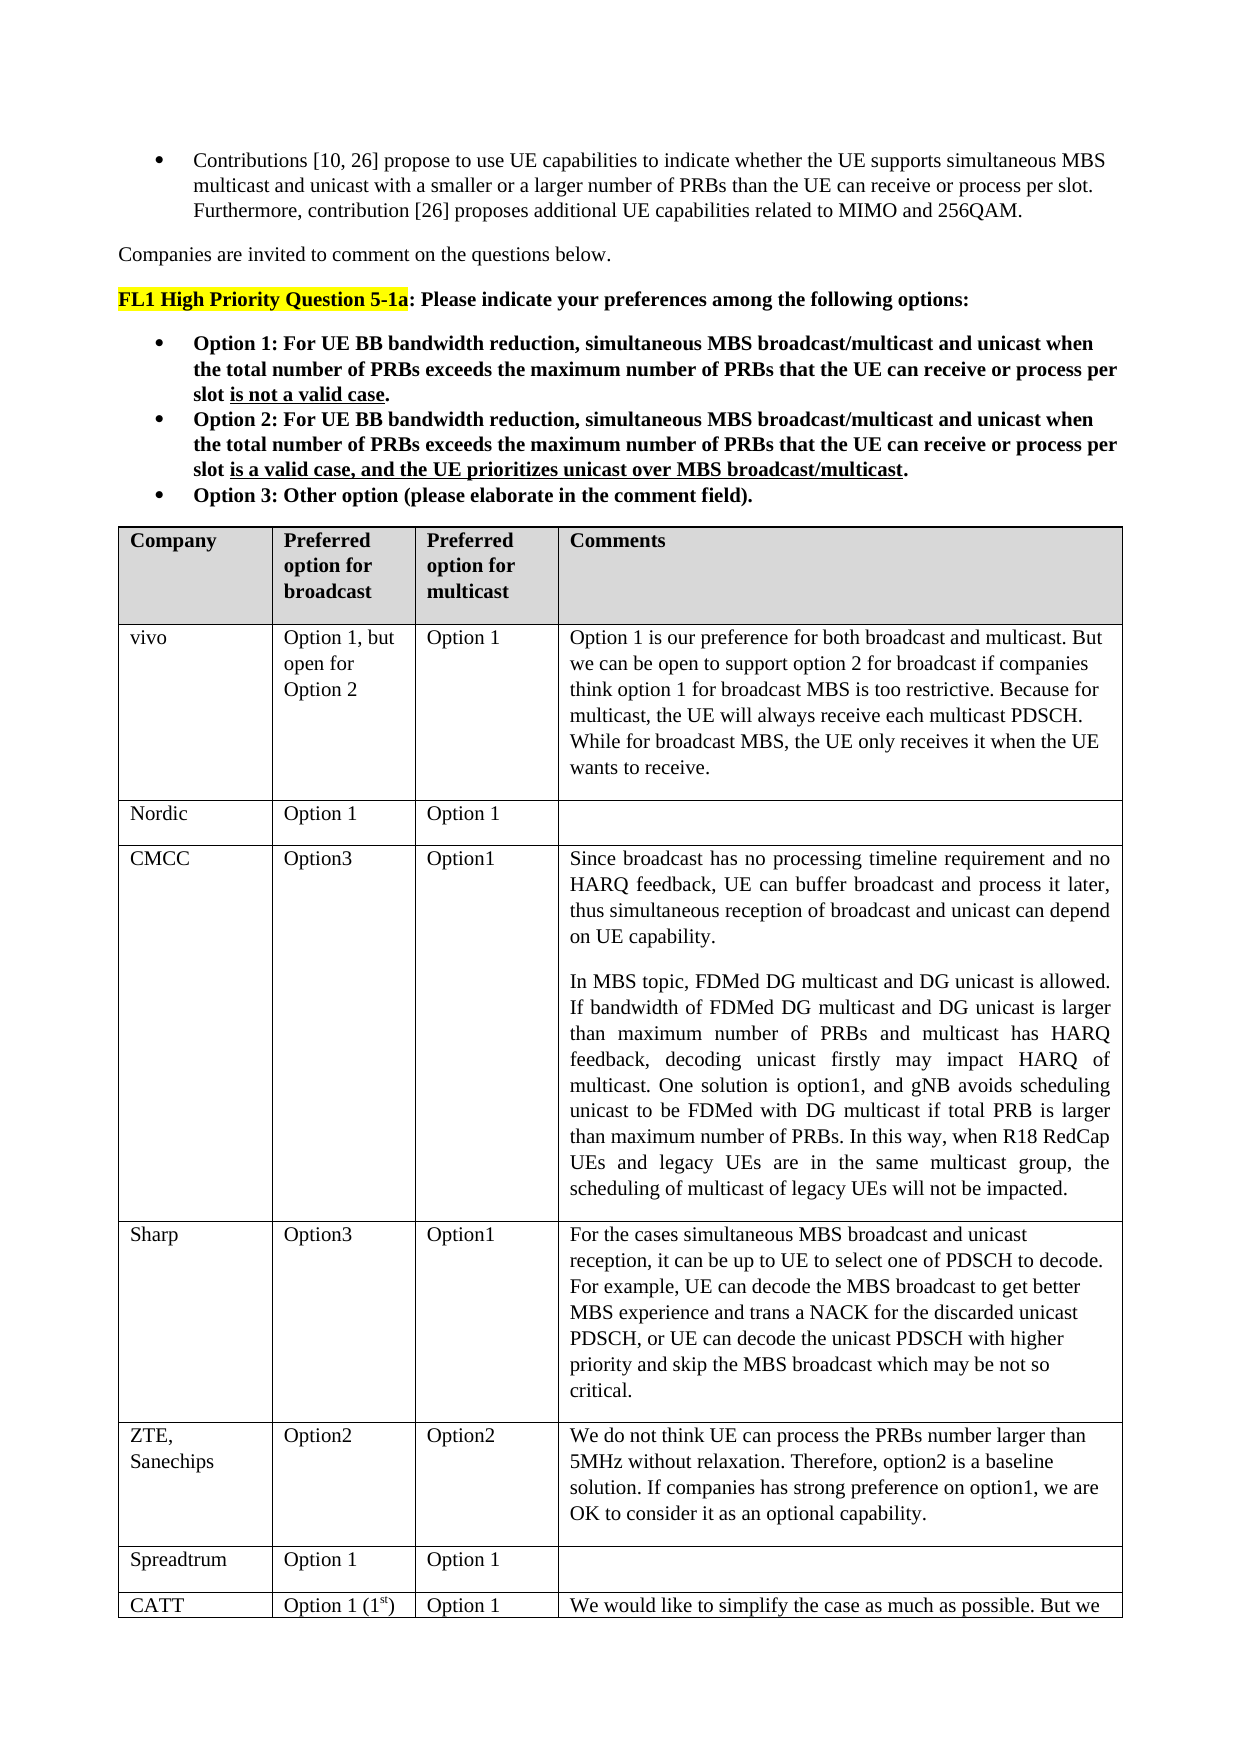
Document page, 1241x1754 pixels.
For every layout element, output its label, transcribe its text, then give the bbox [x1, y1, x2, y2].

table_cell For the cases simultaneous MBS broadcast and unicast reception, it can be up to UE to select one of PDSCH to decode. For example, UE can decode the MBS broadcast to get better MBS experience and trans a NACK for the discarded unicast PDSCH, or UE can decode the unicast PDSCH with higher priority and skip the MBS broadcast which may be not so critical. [559, 1222, 1122, 1422]
table_cell Option2 [416, 1423, 558, 1546]
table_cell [273, 1593, 415, 1617]
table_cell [559, 1593, 1122, 1617]
list Option 1: For UE BB bandwidth reduction, simultaneous MBS broadcast/multicast and unicast when the total number of PRBs exceeds the maximum number of PRBs that the UE can receive or process per slot is not a valid case. [156, 331, 1122, 406]
table_header Company [119, 528, 272, 624]
table_header Comments [559, 528, 1122, 624]
table_cell CATT [119, 1593, 272, 1617]
table_cell [559, 1547, 1122, 1592]
table_cell Option 1 is our preference for both broadcast and multicast. But we can be open to support option 2 for broadcast if companies think option 1 for broadcast MBS is too restrictive. Because for multicast, the UE will always receive each multicast PDSCH. While for broadcast MBS, the UE only receives it when the UE wants to receive. [559, 625, 1122, 799]
table_cell [559, 801, 1122, 845]
table_cell Option 1 [416, 1547, 558, 1592]
table_cell Option2 [273, 1423, 415, 1546]
list Option 2: For UE BB bandwidth reduction, simultaneous MBS broadcast/multicast and unicast when the total number of PRBs exceeds the maximum number of PRBs that the UE can receive or process per slot is a valid case, and the UE prioritizes unicast over MBS broadcast/multicast. [156, 407, 1122, 481]
table_cell Option1 [416, 1222, 558, 1422]
table_cell Nordic [119, 801, 272, 845]
table_cell CMCC [119, 846, 272, 1221]
table_header Preferred option for broadcast [273, 528, 415, 624]
table_cell ZTE, Sanechips [119, 1423, 272, 1546]
table_cell Option 1 [416, 1593, 558, 1617]
table_cell Option1 [416, 846, 558, 1221]
table_cell Sharp [119, 1222, 272, 1422]
table_header Preferred option for multicast [416, 528, 558, 624]
table_cell Option3 [273, 846, 415, 1221]
list Option 3: Other option (please elaborate in the comment field). [156, 482, 1122, 507]
list Contributions [10, 26] propose to use UE capabilities to indicate whether the UE supports simultaneous MBS multicast and unicast with a smaller or a larger number of PRBs than the UE can receive or process per slot. Furthermore, contribution [26] proposes additional UE capabilities related to MIMO and 256QAM. [156, 147, 1122, 222]
table_cell Option3 [273, 1222, 415, 1422]
table_cell Option 1 [273, 1547, 415, 1592]
table_cell Option 1 [273, 801, 415, 845]
table_cell Spreadtrum [119, 1547, 272, 1592]
table_cell Since broadcast has no processing timeline requirement and no HARQ feedback, UE can buffer broadcast and process it later, thus simultaneous reception of broadcast and unicast can depend on UE capability. In MBS topic, FDMed DG multicast and DG unicast is allowed. If bandwidth of FDMed DG multicast and DG unicast is larger than maximum number of PRBs and multicast has HARQ feedback, decoding unicast firstly may impact HARQ of multicast. One solution is option1, and gNB avoids scheduling unicast to be FDMed with DG multicast if total PRB is larger than maximum number of PRBs. In this way, when R18 RedCap UEs and legacy UEs are in the same multicast group, the scheduling of multicast of legacy UEs will not be impacted. [559, 846, 1122, 1221]
table_cell We do not think UE can process the PRBs number larger than 5MHz without relaxation. Therefore, option2 is a baseline solution. If companies has strong preference on option1, we are OK to consider it as an optional capability. [559, 1423, 1122, 1546]
table_cell Option 1 [416, 801, 558, 845]
table_cell vivo [119, 625, 272, 799]
text FL1 High Priority Question 5-1a: Please indicate your preferences among the following options: [408, 287, 1122, 311]
table_cell Option 1 [416, 625, 558, 799]
table_cell Option 1, but open for Option 2 [273, 625, 415, 799]
text Companies are invited to comment on the questions below. [118, 242, 1122, 266]
